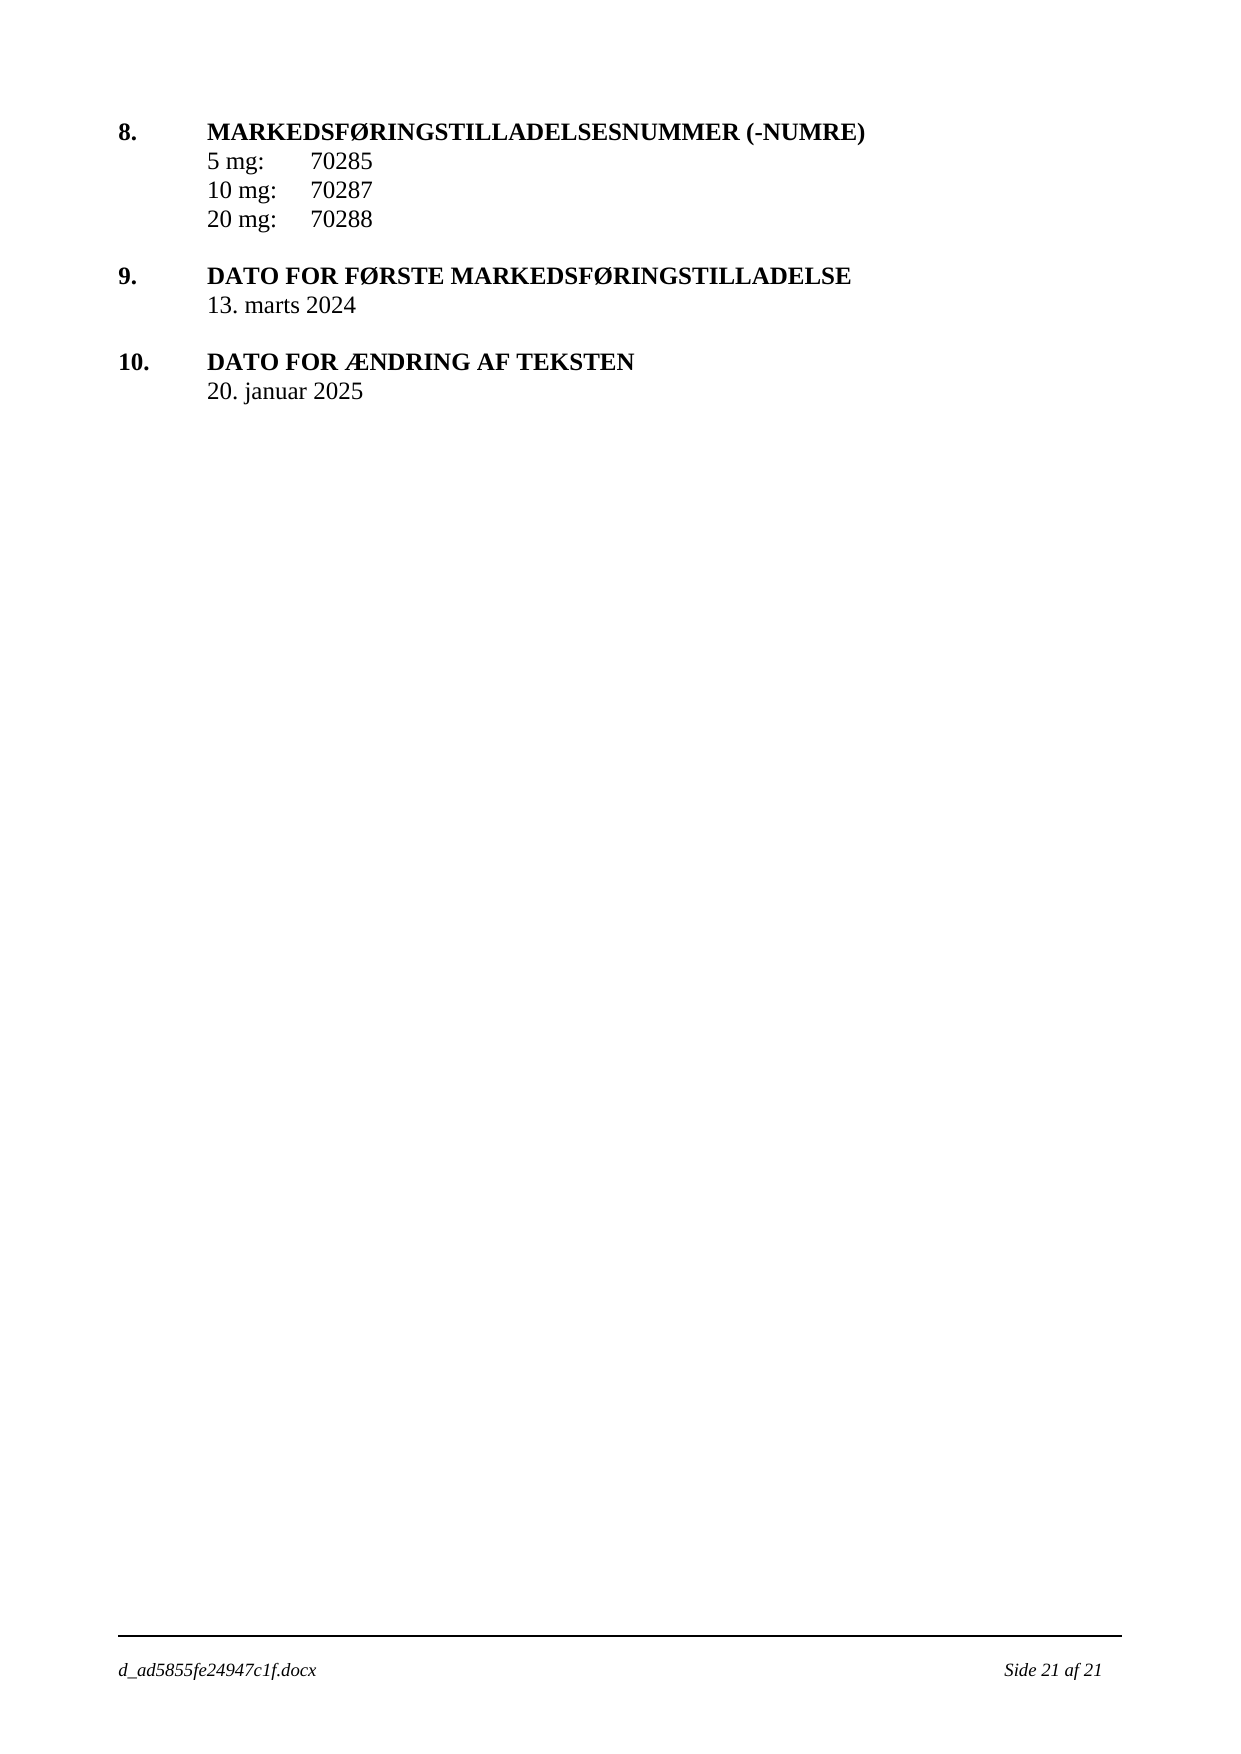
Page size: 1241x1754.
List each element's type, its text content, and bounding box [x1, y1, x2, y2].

text 20. januar 2025 [207, 376, 1122, 405]
text 10. DATO FOR ÆNDRING AF TEKSTEN [118, 347, 1122, 376]
text 10 mg: 70287 [207, 175, 1122, 204]
text 8. MARKEDSFØRINGSTILLADELSESNUMMER (-NUMRE) [118, 117, 1122, 146]
text 5 mg: 70285 [207, 146, 1122, 175]
text 13. marts 2024 [207, 290, 1122, 319]
text 9. DATO FOR FØRSTE MARKEDSFØRINGSTILLADELSE [118, 261, 1122, 290]
text 20 mg: 70288 [207, 204, 1122, 232]
